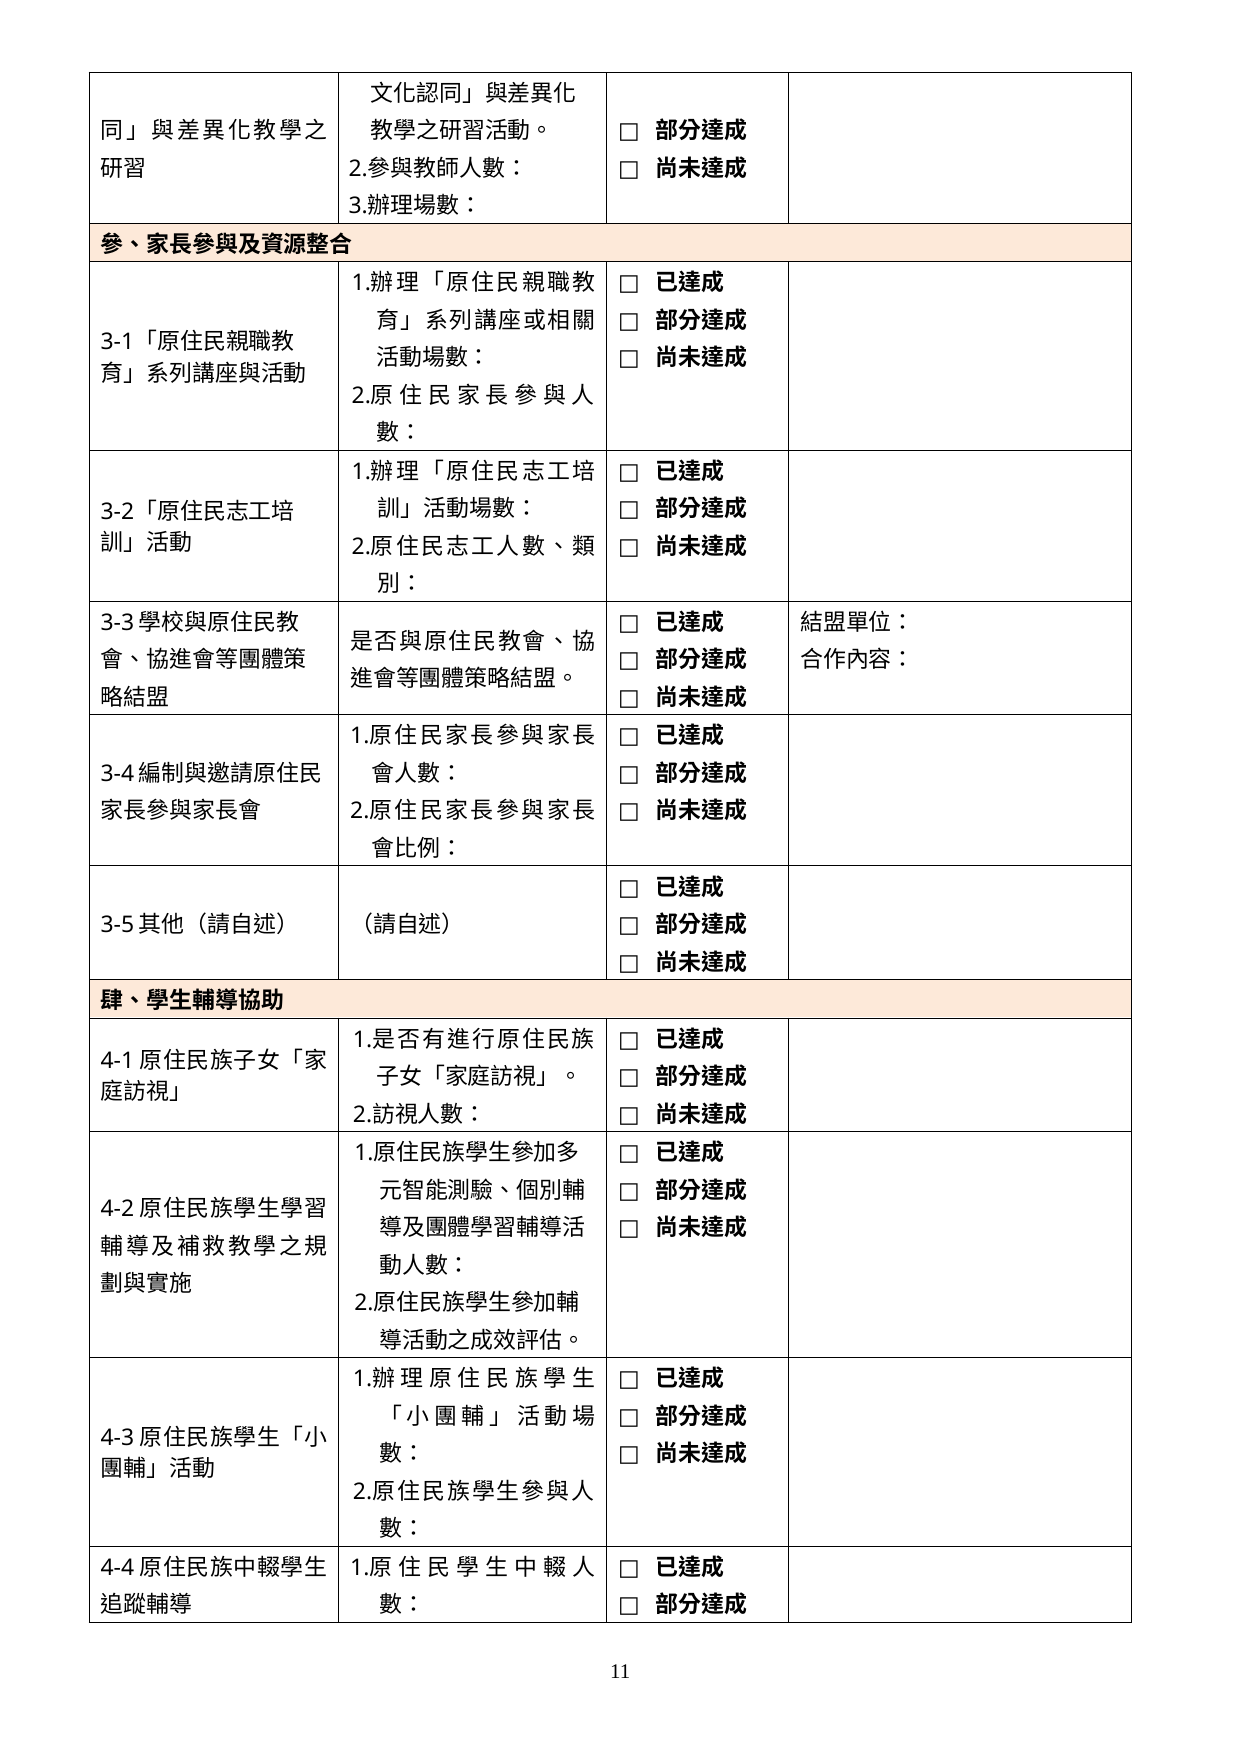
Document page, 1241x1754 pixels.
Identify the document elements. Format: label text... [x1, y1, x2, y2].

table_cell 已達成 部分達成 尚未達成 [607, 73, 788, 223]
table_cell 3-2「原住民志工培訓」活動 [90, 451, 338, 601]
table_cell [789, 1132, 1131, 1357]
table_cell 辦理「原住民親職教育」系列講座或相關活動場數： 原住民家長參與人數： [339, 262, 606, 450]
table_cell 肆、學生輔導協助 [90, 980, 1131, 1017]
table_cell 是否有進行原住民族子女「家庭訪視」。 訪視人數： [339, 1019, 606, 1131]
table_cell 已達成 部分達成 尚未達成 [607, 262, 788, 450]
table_cell 辦理原住民族學生「小團輔」活動場數： 原住民族學生參與人數： [339, 1358, 606, 1546]
table_cell 原住民族學生參加多元智能測驗、個別輔導及團體學習輔導活動人數： 原住民族學生參加輔導活動之成效評估。 [339, 1132, 606, 1357]
table_cell [789, 262, 1131, 450]
table_cell 3-3學校與原住民教會、協進會等團體策略結盟 [90, 602, 338, 714]
table_cell [789, 1358, 1131, 1546]
table_cell 已達成 部分達成 尚未達成 [607, 1019, 788, 1131]
table_cell （請自述） [339, 866, 606, 979]
table_cell 已達成 部分達成 尚未達成 [607, 602, 788, 714]
table_cell 3-5其他（請自述） [90, 866, 338, 979]
table_cell 已達成 部分達成 尚未達成 [607, 1358, 788, 1546]
table_cell 4-4原住民族中輟學生追蹤輔導 [90, 1547, 338, 1622]
table_cell 已達成 部分達成 尚未達成 [607, 1547, 788, 1622]
table_cell 已達成 部分達成 尚未達成 [607, 715, 788, 865]
table_cell [789, 1019, 1131, 1131]
table_cell 4-1原住民族子女「家庭訪視」 [90, 1019, 338, 1131]
table_cell 結盟單位： 合作內容： [789, 602, 1131, 714]
table_cell [789, 866, 1131, 979]
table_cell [90, 73, 338, 223]
table_cell [789, 73, 1131, 223]
table_cell 4-3原住民族學生「小團輔」活動 [90, 1358, 338, 1546]
table_cell 已達成 部分達成 尚未達成 [607, 866, 788, 979]
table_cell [339, 1547, 606, 1622]
table_cell 4-2原住民族學生學習輔導及補救教學之規劃與實施 [90, 1132, 338, 1357]
table_cell 辦理「原住民志工培訓」活動場數： 原住民志工人數、類別： [339, 451, 606, 601]
table_cell 是否與原住民教會、協進會等團體策略結盟。 [339, 602, 606, 714]
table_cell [339, 73, 606, 223]
table_cell [789, 451, 1131, 601]
table_cell [789, 715, 1131, 865]
table_cell 3-4編制與邀請原住民家長參與家長會 [90, 715, 338, 865]
table_cell 已達成 部分達成 尚未達成 [607, 1132, 788, 1357]
table_cell [789, 1547, 1131, 1622]
table_cell 原住民家長參與家長會人數： 原住民家長參與家長會比例： [339, 715, 606, 865]
table_cell 3-1「原住民親職教育」系列講座與活動 [90, 262, 338, 450]
table_cell 已達成 部分達成 尚未達成 [607, 451, 788, 601]
table_cell 參、家長參與及資源整合 [90, 224, 1131, 261]
